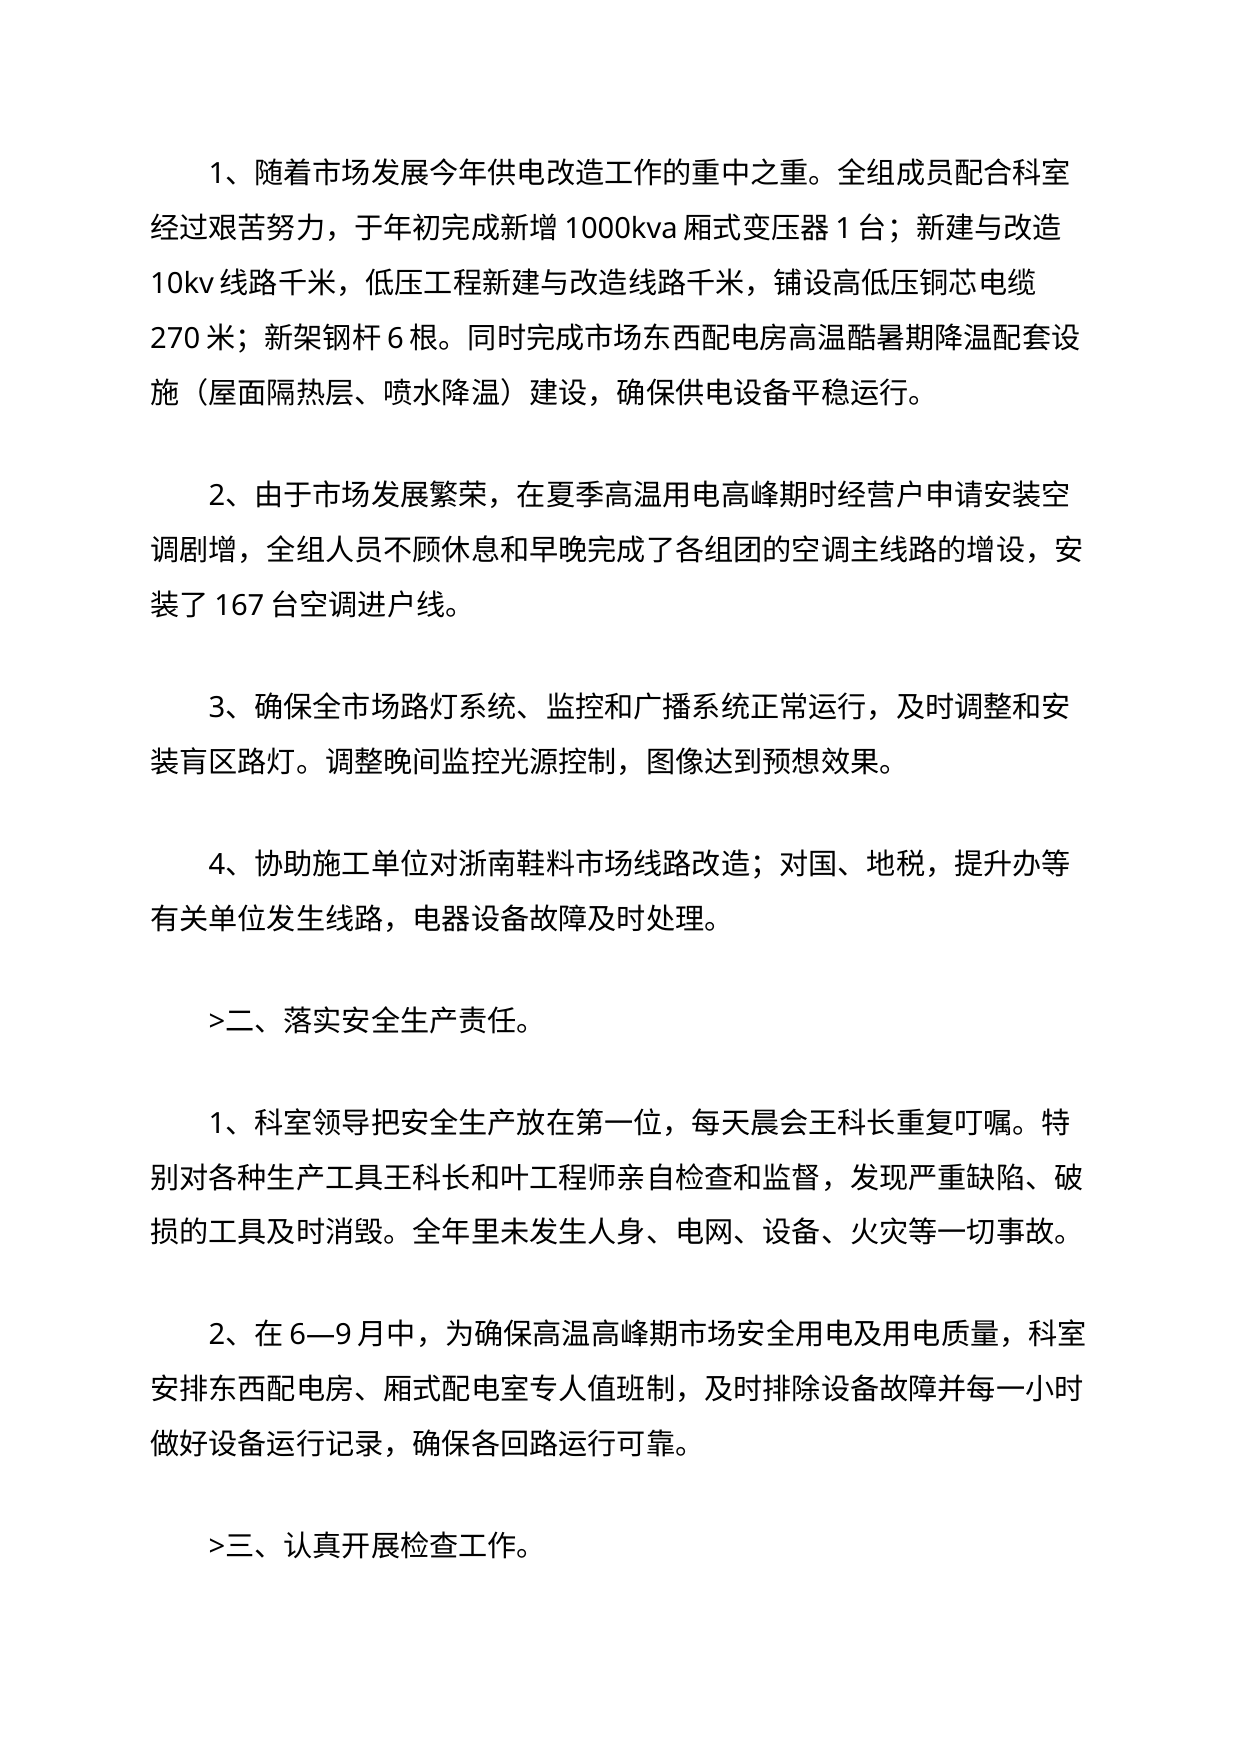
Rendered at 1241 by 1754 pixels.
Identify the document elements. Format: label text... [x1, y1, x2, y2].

text 2、在6—9月中，为确保高温高峰期市场安全用电及用电质量，科室安排东西配电房、厢式配电室专人值班制，及时排除设备故障并每一小时做好设备运行记录，确保各回路运行可靠。 [150, 1311, 1090, 1463]
text >二、落实安全生产责任。 [150, 997, 1090, 1039]
text 4、协助施工单位对浙南鞋料市场线路改造；对国、地税，提升办等有关单位发生线路，电器设备故障及时处理。 [150, 840, 1090, 938]
text >三、认真开展检查工作。 [150, 1522, 1090, 1565]
text 3、确保全市场路灯系统、监控和广播系统正常运行，及时调整和安装肓区路灯。调整晚间监控光源控制，图像达到预想效果。 [150, 684, 1090, 781]
text 1、随着市场发展今年供电改造工作的重中之重。全组成员配合科室经过艰苦努力，于年初完成新增1000kva厢式变压器1台；新建与改造10kv线路千米，低压工程新建与改造线路千米，铺设高低压铜芯电缆270米；新架钢杆6根。同时完成市场东西配电房高温酷暑期降温配套设施（屋面隔热层、喷水降温）建设，确保供电设备平稳运行。 [150, 150, 1090, 412]
text 1、科室领导把安全生产放在第一位，每天晨会王科长重复叮嘱。特别对各种生产工具王科长和叶工程师亲自检查和监督，发现严重缺陷、破损的工具及时消毁。全年里未发生人身、电网、设备、火灾等一切事故。 [150, 1099, 1090, 1251]
text 2、由于市场发展繁荣，在夏季高温用电高峰期时经营户申请安装空调剧增，全组人员不顾休息和早晚完成了各组团的空调主线路的增设，安装了167台空调进户线。 [150, 472, 1090, 624]
